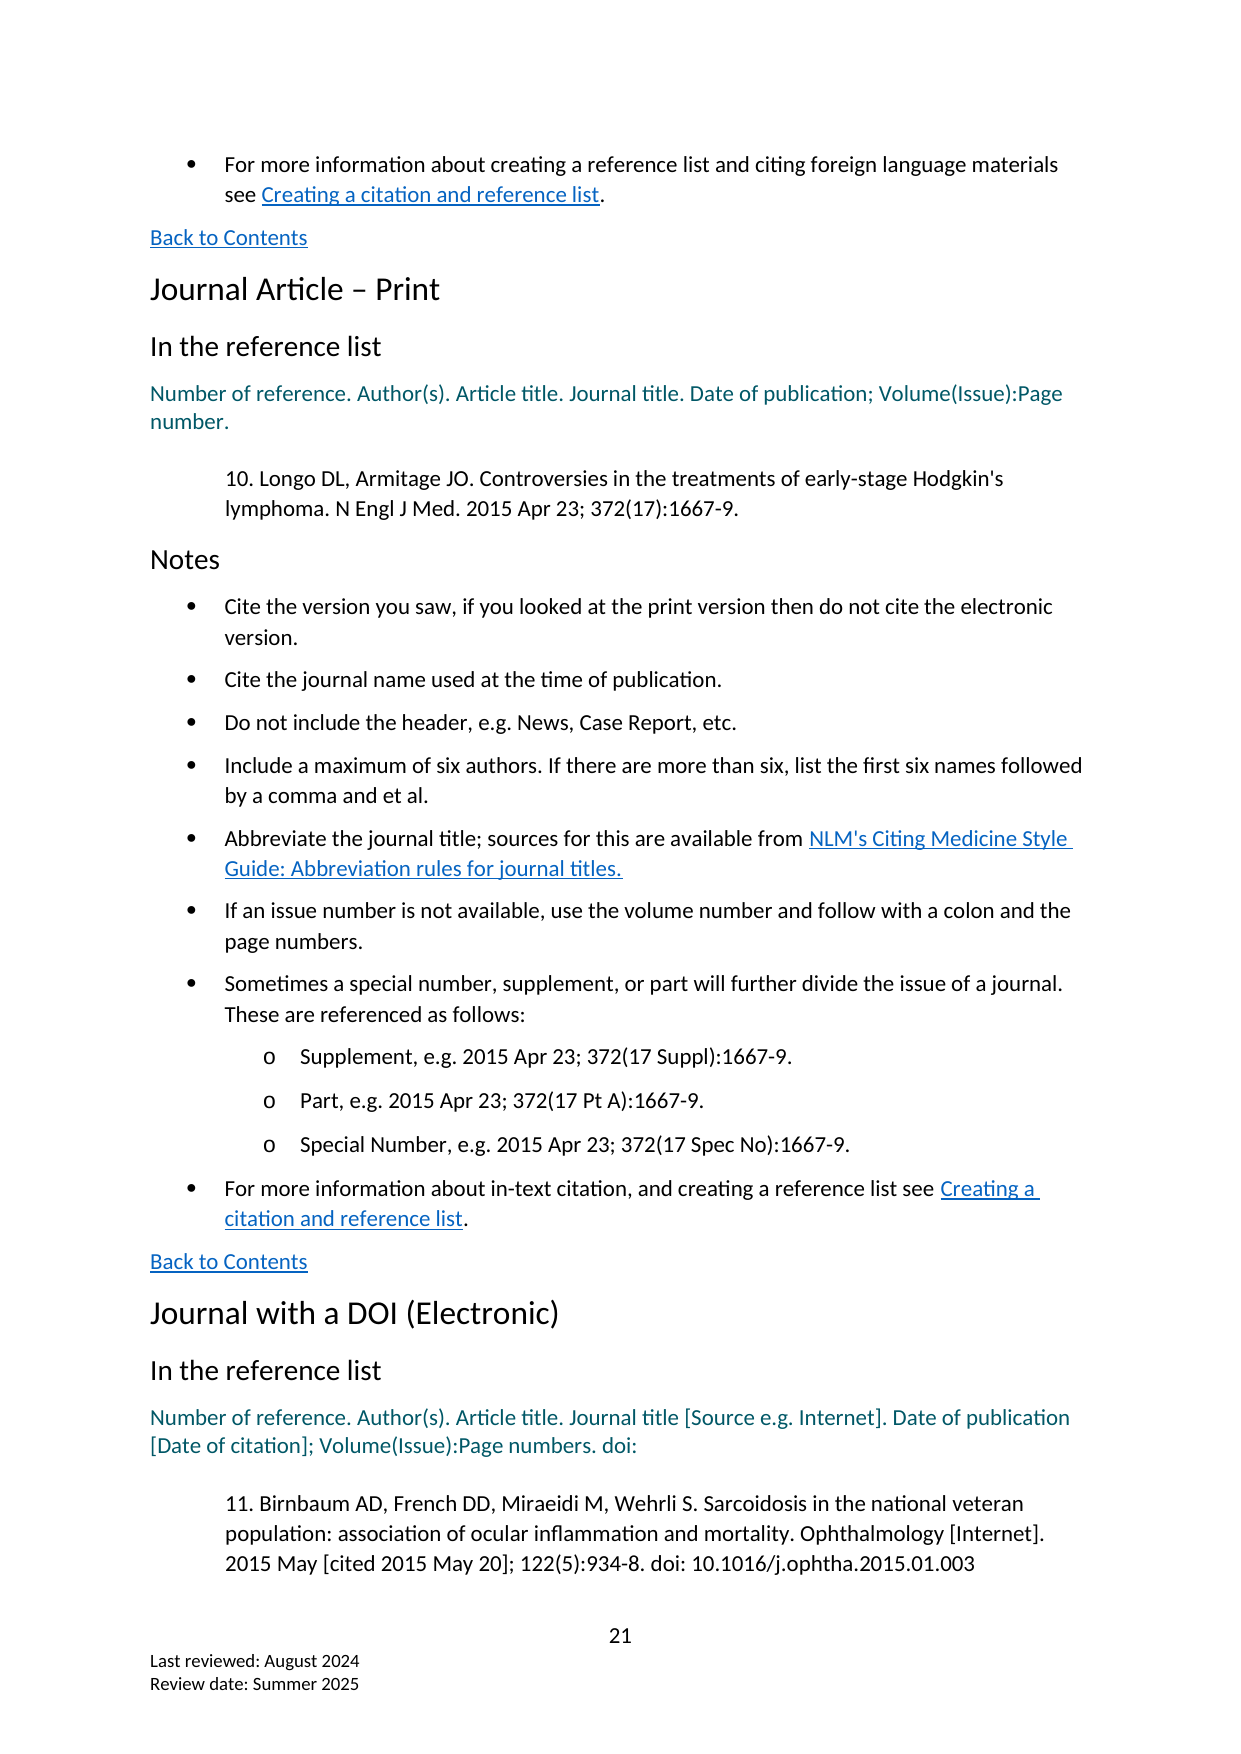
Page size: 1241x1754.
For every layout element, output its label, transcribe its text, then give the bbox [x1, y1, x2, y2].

list Include a maximum of six authors. If there are more than six, list the first six names followed by a comma and et al. [187, 751, 1090, 809]
text Number of reference. Author(s). Article title. Journal title [Source e.g. Internet]. Date of publication [Date of citation]; Volume(Issue):Page numbers. doi: [150, 1403, 1090, 1459]
text Back to Contents [150, 1247, 1090, 1275]
subtitle In the reference list [150, 1352, 1090, 1388]
list Cite the version you saw, if you looked at the print version then do not cite the electronic version. [187, 592, 1090, 651]
subtitle Notes [150, 541, 1090, 577]
text Number of reference. Author(s). Article title. Journal title. Date of publication; Volume(Issue):Page number. [150, 379, 1090, 435]
text 11. Birnbaum AD, French DD, Miraeidi M, Wehrli S. Sarcoidosis in the national veteran population: association of ocular inflammation and mortality. Ophthalmology [Internet]. 2015 May [cited 2015 May 20]; 122(5):934-8. doi: 10.1016/j.ophtha.2015.01.003 [225, 1489, 1090, 1577]
list Sometimes a special number, supplement, or part will further divide the issue of a journal. These are referenced as follows: [187, 969, 1090, 1028]
list Cite the journal name used at the time of publication. [187, 665, 1090, 693]
subtitle Journal with a DOI (Electronic) [150, 1292, 1090, 1333]
list If an issue number is not available, use the volume number and follow with a colon and the page numbers. [187, 897, 1090, 955]
list Do not include the header, e.g. News, Case Report, etc. [187, 708, 1090, 736]
list Special Number, e.g. 2015 Apr 23; 372(17 Spec No):1667-9. [262, 1130, 1090, 1159]
subtitle In the reference list [150, 328, 1090, 364]
list For more information about creating a reference list and citing foreign language materials see Creating a citation and reference list. [187, 150, 1090, 208]
list Abbreviate the journal title; sources for this are available from NLM's Citing Medicine Style Guide: Abbreviation rules for journal titles. [187, 824, 1090, 882]
text Back to Contents [150, 223, 1090, 251]
list For more information about in-text citation, and creating a reference list see Creating a citation and reference list. [187, 1174, 1090, 1232]
subtitle Journal Article – Print [150, 268, 1090, 308]
list Supplement, e.g. 2015 Apr 23; 372(17 Suppl):1667-9. [262, 1042, 1090, 1072]
list Part, e.g. 2015 Apr 23; 372(17 Pt A):1667-9. [262, 1086, 1090, 1116]
text 10. Longo DL, Armitage JO. Controversies in the treatments of early-stage Hodgkin's lymphoma. N Engl J Med. 2015 Apr 23; 372(17):1667-9. [225, 464, 1090, 523]
